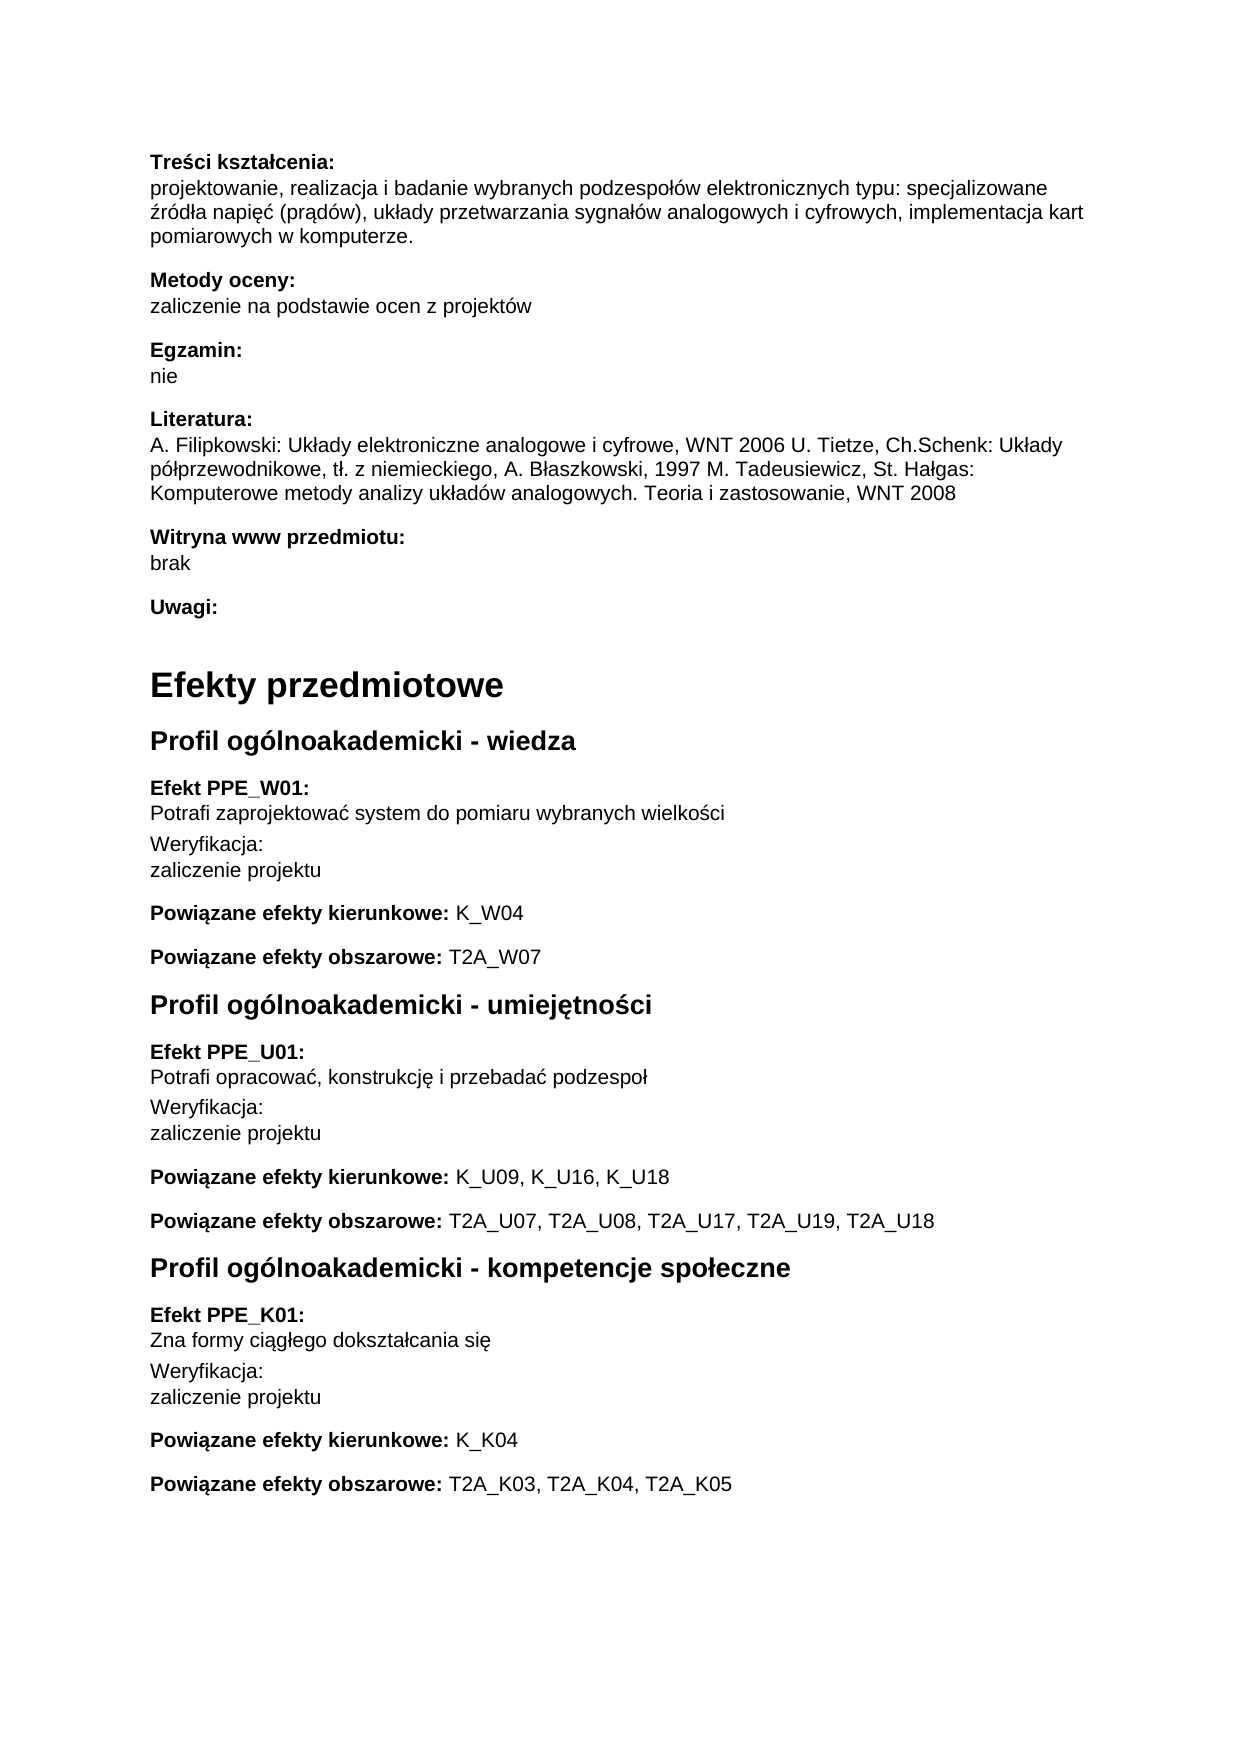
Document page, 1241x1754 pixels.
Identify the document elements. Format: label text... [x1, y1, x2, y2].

text zaliczenie na podstawie ocen z projektów [150, 294, 1090, 318]
subtitle Profil ogólnoakademicki - wiedza [150, 725, 1090, 756]
text Powiązane efekty kierunkowe: K_K04 [150, 1428, 1090, 1452]
text zaliczenie projektu [150, 1121, 1090, 1145]
text Weryfikacja: [150, 1095, 1090, 1119]
text projektowanie, realizacja i badanie wybranych podzespołów elektronicznych typu: specjalizowane źródła napięć (prądów), układy przetwarzania sygnałów analogowych i cyfrowych, implementacja kart pomiarowych w komputerze. [150, 176, 1090, 248]
text Efekt PPE_K01: [150, 1303, 1090, 1327]
text Metody oceny: [150, 268, 1090, 292]
text Egzamin: [150, 337, 1090, 361]
text brak [150, 551, 1090, 575]
text A. Filipkowski: Układy elektroniczne analogowe i cyfrowe, WNT 2006 U. Tietze, Ch.Schenk: Układy półprzewodnikowe, tł. z niemieckiego, A. Błaszkowski, 1997 M. Tadeusiewicz, St. Hałgas: Komputerowe metody analizy układów analogowych. Teoria i zastosowanie, WNT 2008 [150, 433, 1090, 505]
text Uwagi: [150, 595, 1090, 619]
text Weryfikacja: [150, 1358, 1090, 1382]
text Powiązane efekty kierunkowe: K_W04 [150, 901, 1090, 925]
text Efekt PPE_U01: [150, 1040, 1090, 1064]
text zaliczenie projektu [150, 857, 1090, 881]
subtitle Profil ogólnoakademicki - kompetencje społeczne [150, 1252, 1090, 1283]
text Powiązane efekty obszarowe: T2A_W07 [150, 945, 1090, 969]
text Potrafi zaprojektować system do pomiaru wybranych wielkości [150, 801, 1090, 825]
text Powiązane efekty kierunkowe: K_U09, K_U16, K_U18 [150, 1165, 1090, 1189]
text Powiązane efekty obszarowe: T2A_U07, T2A_U08, T2A_U17, T2A_U19, T2A_U18 [150, 1208, 1090, 1232]
text Weryfikacja: [150, 831, 1090, 855]
text nie [150, 363, 1090, 387]
text Treści kształcenia: [150, 150, 1090, 174]
text Efekt PPE_W01: [150, 776, 1090, 800]
text Powiązane efekty obszarowe: T2A_K03, T2A_K04, T2A_K05 [150, 1472, 1090, 1496]
subtitle Profil ogólnoakademicki - umiejętności [150, 989, 1090, 1020]
text Witryna www przedmiotu: [150, 525, 1090, 549]
text zaliczenie projektu [150, 1384, 1090, 1408]
subtitle Efekty przedmiotowe [150, 664, 1090, 705]
text Zna formy ciągłego dokształcania się [150, 1328, 1090, 1352]
text Literatura: [150, 407, 1090, 431]
text Potrafi opracować, konstrukcję i przebadać podzespoł [150, 1065, 1090, 1089]
